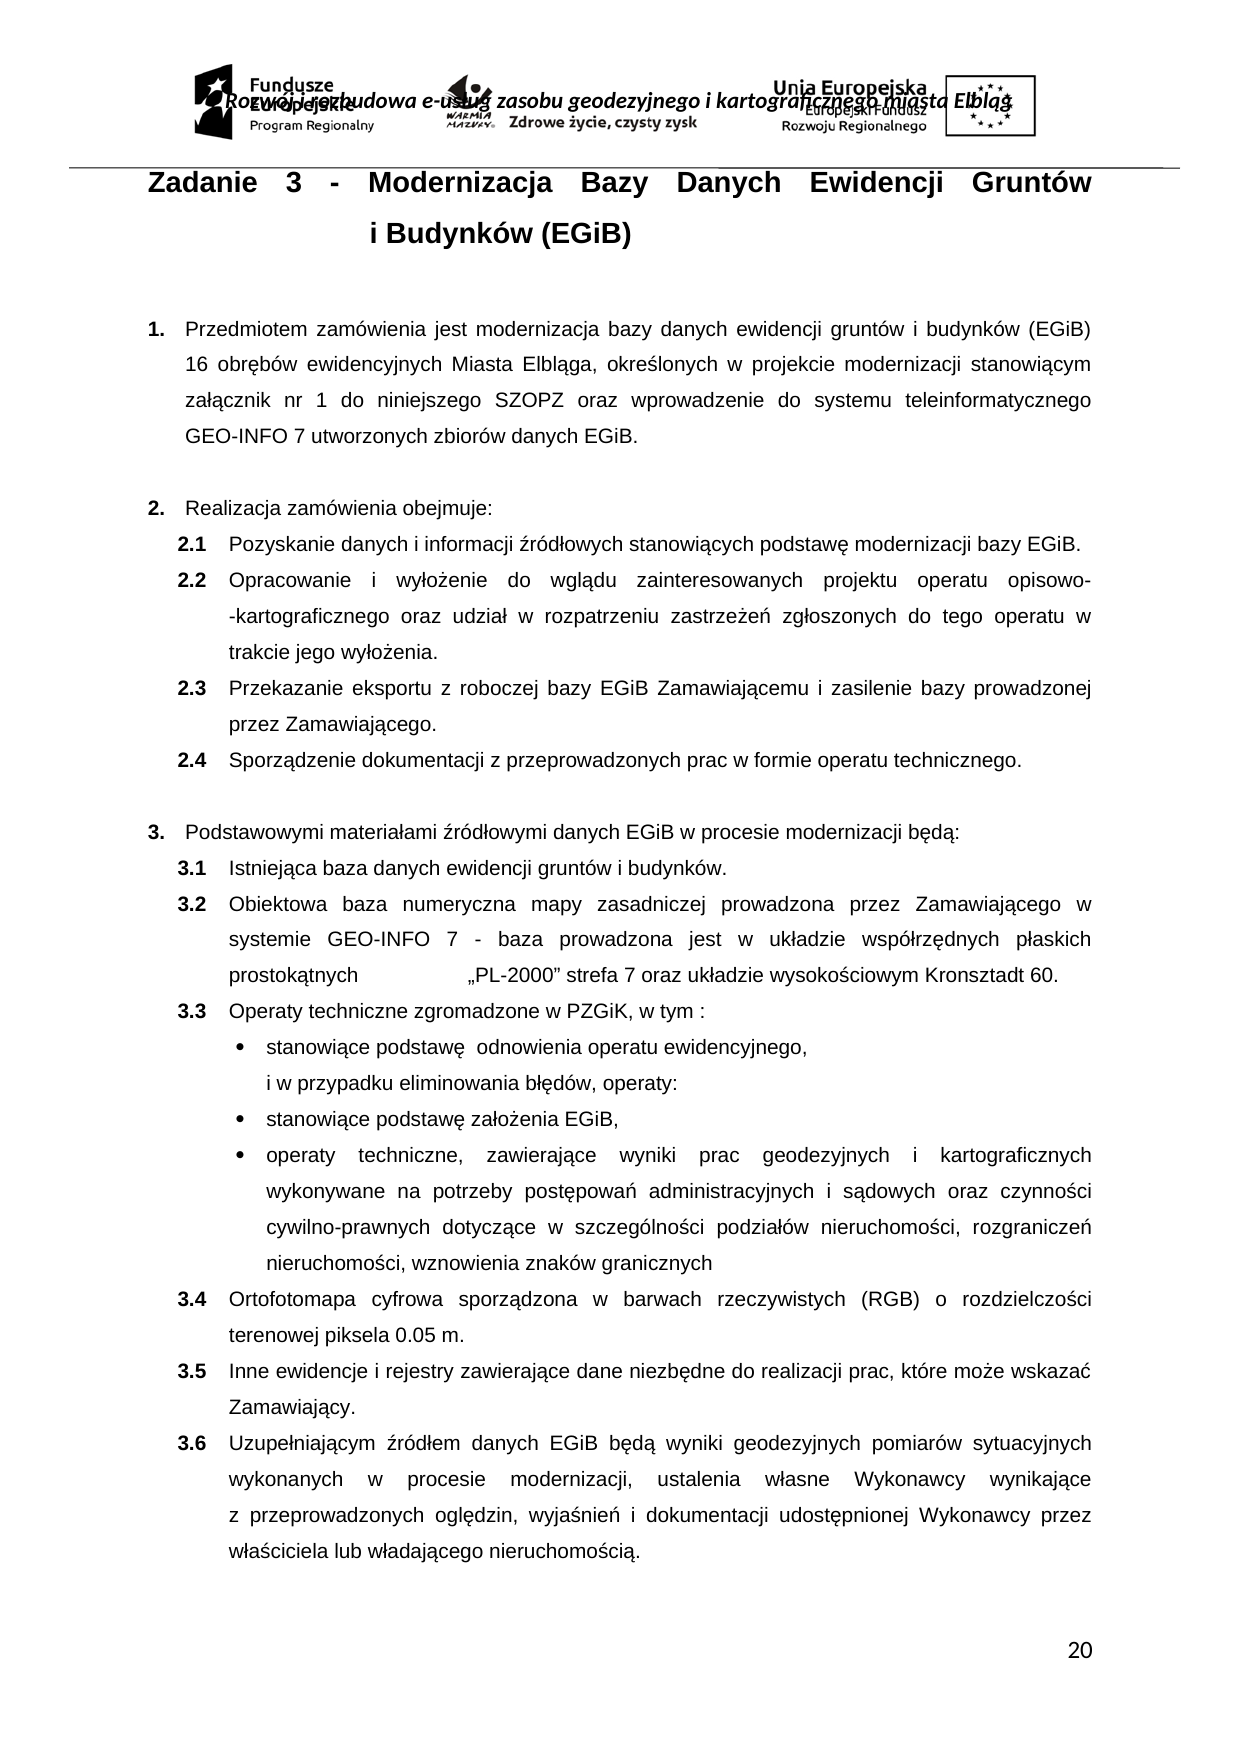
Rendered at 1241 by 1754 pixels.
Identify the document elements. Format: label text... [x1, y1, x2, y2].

list i w przypadku eliminowania błędów, operaty: [266, 1071, 1092, 1095]
text Zadanie 3 - Modernizacja Bazy Danych Ewidencji Gruntów i Budynków (EGiB) [148, 165, 1092, 249]
list Inne ewidencje i rejestry zawierające dane niezbędne do realizacji prac, które może wskazać Zamawiający. [177, 1359, 1092, 1419]
list stanowiące podstawę odnowienia operatu ewidencyjnego, [236, 1035, 1092, 1059]
picture [147, 44, 1093, 165]
list Przedmiotem zamówienia jest modernizacja bazy danych ewidencji gruntów i budynków (EGiB) 16 obrębów ewidencyjnych Miasta Elbląga, określonych w projekcie modernizacji stanowiącym załącznik nr 1 do niniejszego SZOPZ oraz wprowadzenie do systemu teleinformatycznego GEO-INFO 7 utworzonych zbiorów danych EGiB. [148, 316, 1092, 448]
list Przekazanie eksportu z roboczej bazy EGiB Zamawiającemu i zasilenie bazy prowadzonej przez Zamawiającego. [177, 676, 1092, 736]
list Realizacja zamówienia obejmuje: [148, 496, 1092, 520]
list stanowiące podstawę założenia EGiB, [236, 1107, 1092, 1131]
list Pozyskanie danych i informacji źródłowych stanowiących podstawę modernizacji bazy EGiB. [177, 532, 1092, 556]
list Podstawowymi materiałami źródłowymi danych EGiB w procesie modernizacji będą: [148, 819, 1092, 843]
list operaty techniczne, zawierające wyniki prac geodezyjnych i kartograficznych wykonywane na potrzeby postępowań administracyjnych i sądowych oraz czynności cywilno-prawnych dotyczące w szczególności podziałów nieruchomości, rozgraniczeń nieruchomości, wznowienia znaków granicznych [236, 1143, 1092, 1275]
list Sporządzenie dokumentacji z przeprowadzonych prac w formie operatu technicznego. [177, 748, 1092, 772]
list Obiektowa baza numeryczna mapy zasadniczej prowadzona przez Zamawiającego w systemie GEO-INFO 7 - baza prowadzona jest w układzie współrzędnych płaskich prostokątnych „PL-2000” strefa 7 oraz układzie wysokościowym Kronsztadt 60. [177, 891, 1092, 987]
list Uzupełniającym źródłem danych EGiB będą wyniki geodezyjnych pomiarów sytuacyjnych wykonanych w procesie modernizacji, ustalenia własne Wykonawcy wynikające z przeprowadzonych oględzin, wyjaśnień i dokumentacji udostępnionej Wykonawcy przez właściciela lub władającego nieruchomością. [177, 1431, 1092, 1562]
list Ortofotomapa cyfrowa sporządzona w barwach rzeczywistych (RGB) o rozdzielczości terenowej piksela 0.05 m. [177, 1287, 1092, 1347]
list Operaty techniczne zgromadzone w PZGiK, w tym : [177, 999, 1092, 1023]
list Istniejąca baza danych ewidencji gruntów i budynków. [177, 855, 1092, 879]
list Opracowanie i wyłożenie do wglądu zainteresowanych projektu operatu opisowo- -kartograficznego oraz udział w rozpatrzeniu zastrzeżeń zgłoszonych do tego operatu w trakcie jego wyłożenia. [177, 568, 1092, 664]
